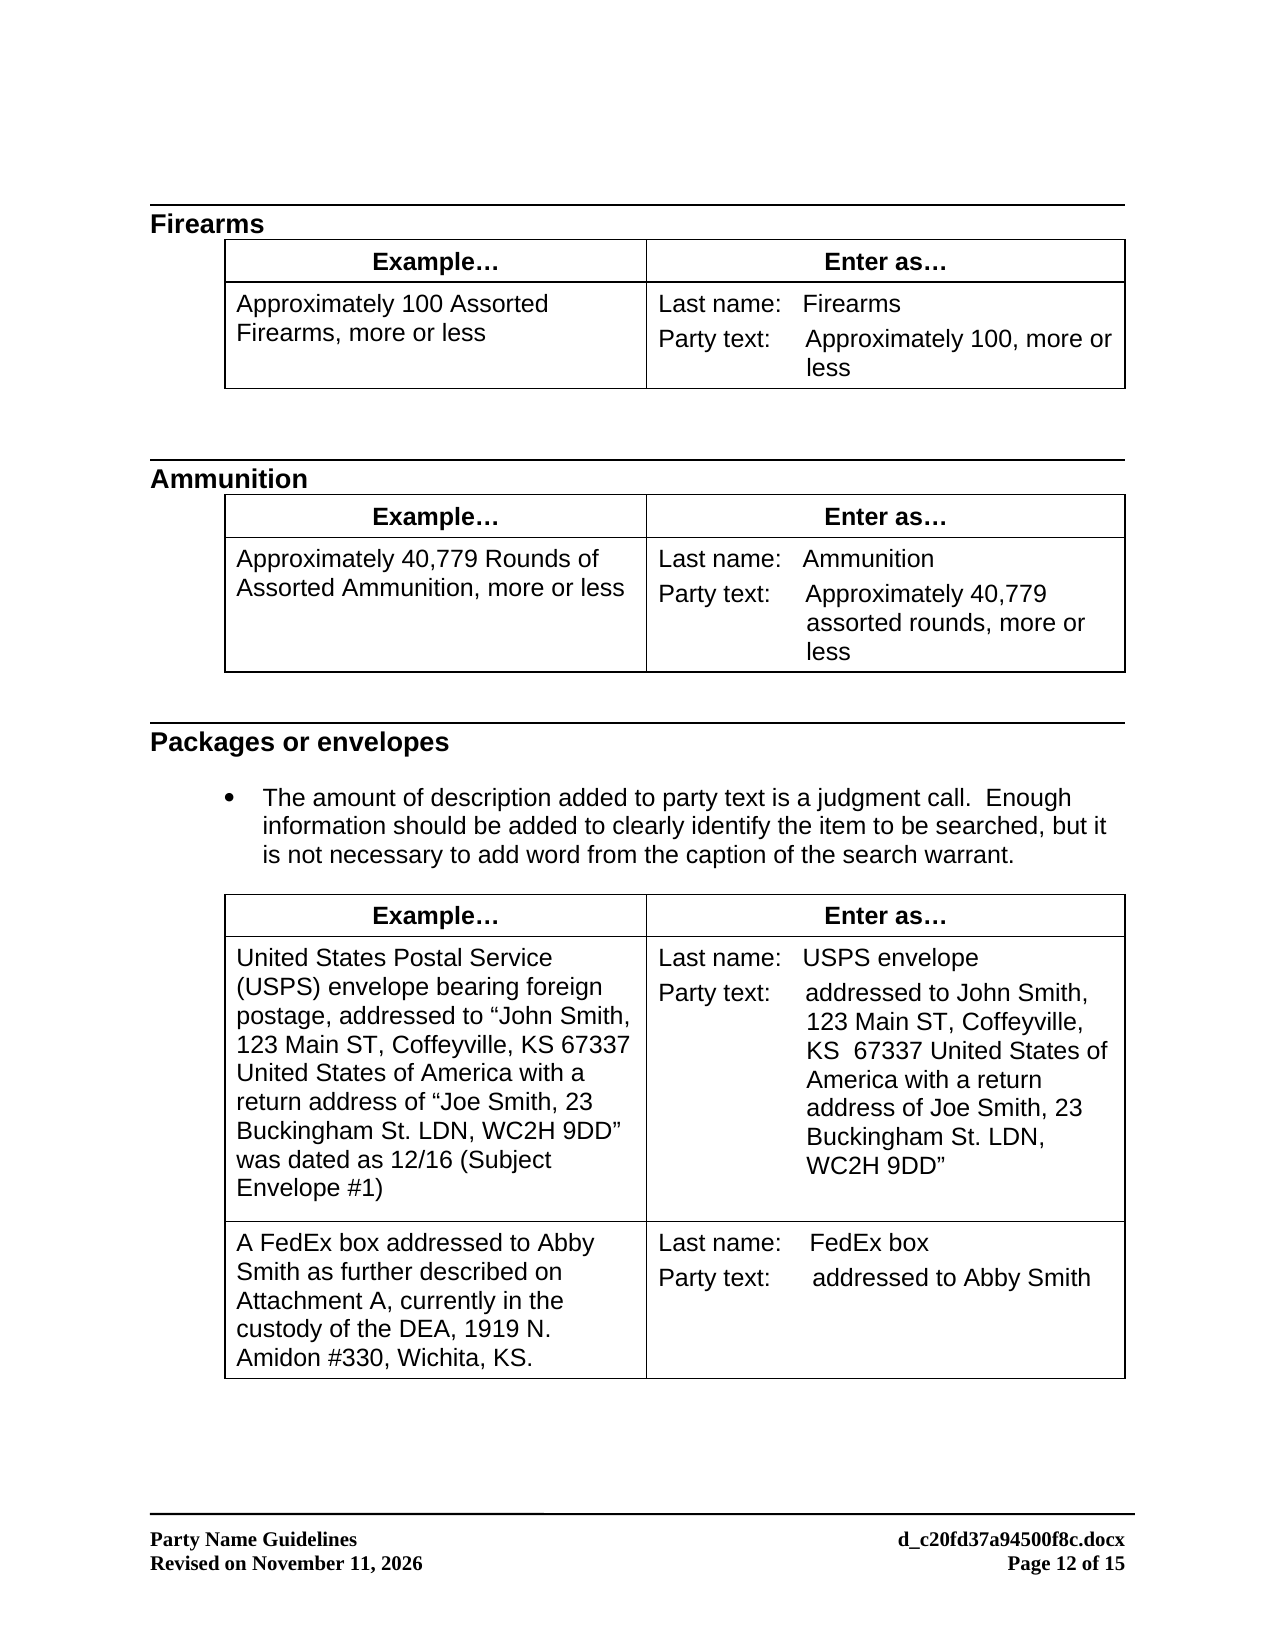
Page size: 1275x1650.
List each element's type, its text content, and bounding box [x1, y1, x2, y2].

table_header Enter as… [647, 495, 1124, 537]
table_header Example… [226, 495, 646, 537]
table_cell Last name: Firearms Party text: Approximately 100, more or less [647, 283, 1124, 387]
table_cell A FedEx box addressed to Abby Smith as further described on Attachment A, currently in the custody of the DEA, 1919 N. Amidon #330, Wichita, KS. [226, 1222, 646, 1378]
table_header Enter as… [647, 895, 1124, 936]
table_header Example… [226, 895, 646, 936]
table_cell Approximately 40,779 Rounds of Assorted Ammunition, more or less [226, 538, 646, 671]
table_cell Approximately 100 Assorted Firearms, more or less [226, 283, 646, 387]
table_cell Last name: Ammunition Party text: Approximately 40,779 assorted rounds, more or less [647, 538, 1124, 671]
table_cell Last name: FedEx box Party text: addressed to Abby Smith [647, 1222, 1124, 1378]
table_cell United States Postal Service (USPS) envelope bearing foreign postage, addressed to “John Smith, 123 Main ST, Coffeyville, KS 67337 United States of America with a return address of “Joe Smith, 23 Buckingham St. LDN, WC2H 9DD” was dated as 12/16 (Subject Envelope #1) [226, 937, 646, 1221]
table_header Enter as… [647, 240, 1124, 281]
subtitle Firearms [150, 206, 1125, 239]
subtitle Ammunition [150, 461, 1125, 494]
table_header Example… [226, 240, 646, 281]
subtitle Packages or envelopes [150, 724, 1125, 757]
list The amount of description added to party text is a judgment call. Enough information should be added to clearly identify the item to be searched, but it is not necessary to add word from the caption of the search warrant. [225, 782, 1125, 869]
table_cell Last name: USPS envelope Party text: addressed to John Smith, 123 Main ST, Coffeyville, KS 67337 United States of America with a return address of Joe Smith, 23 Buckingham St. LDN, WC2H 9DD” [647, 937, 1124, 1221]
